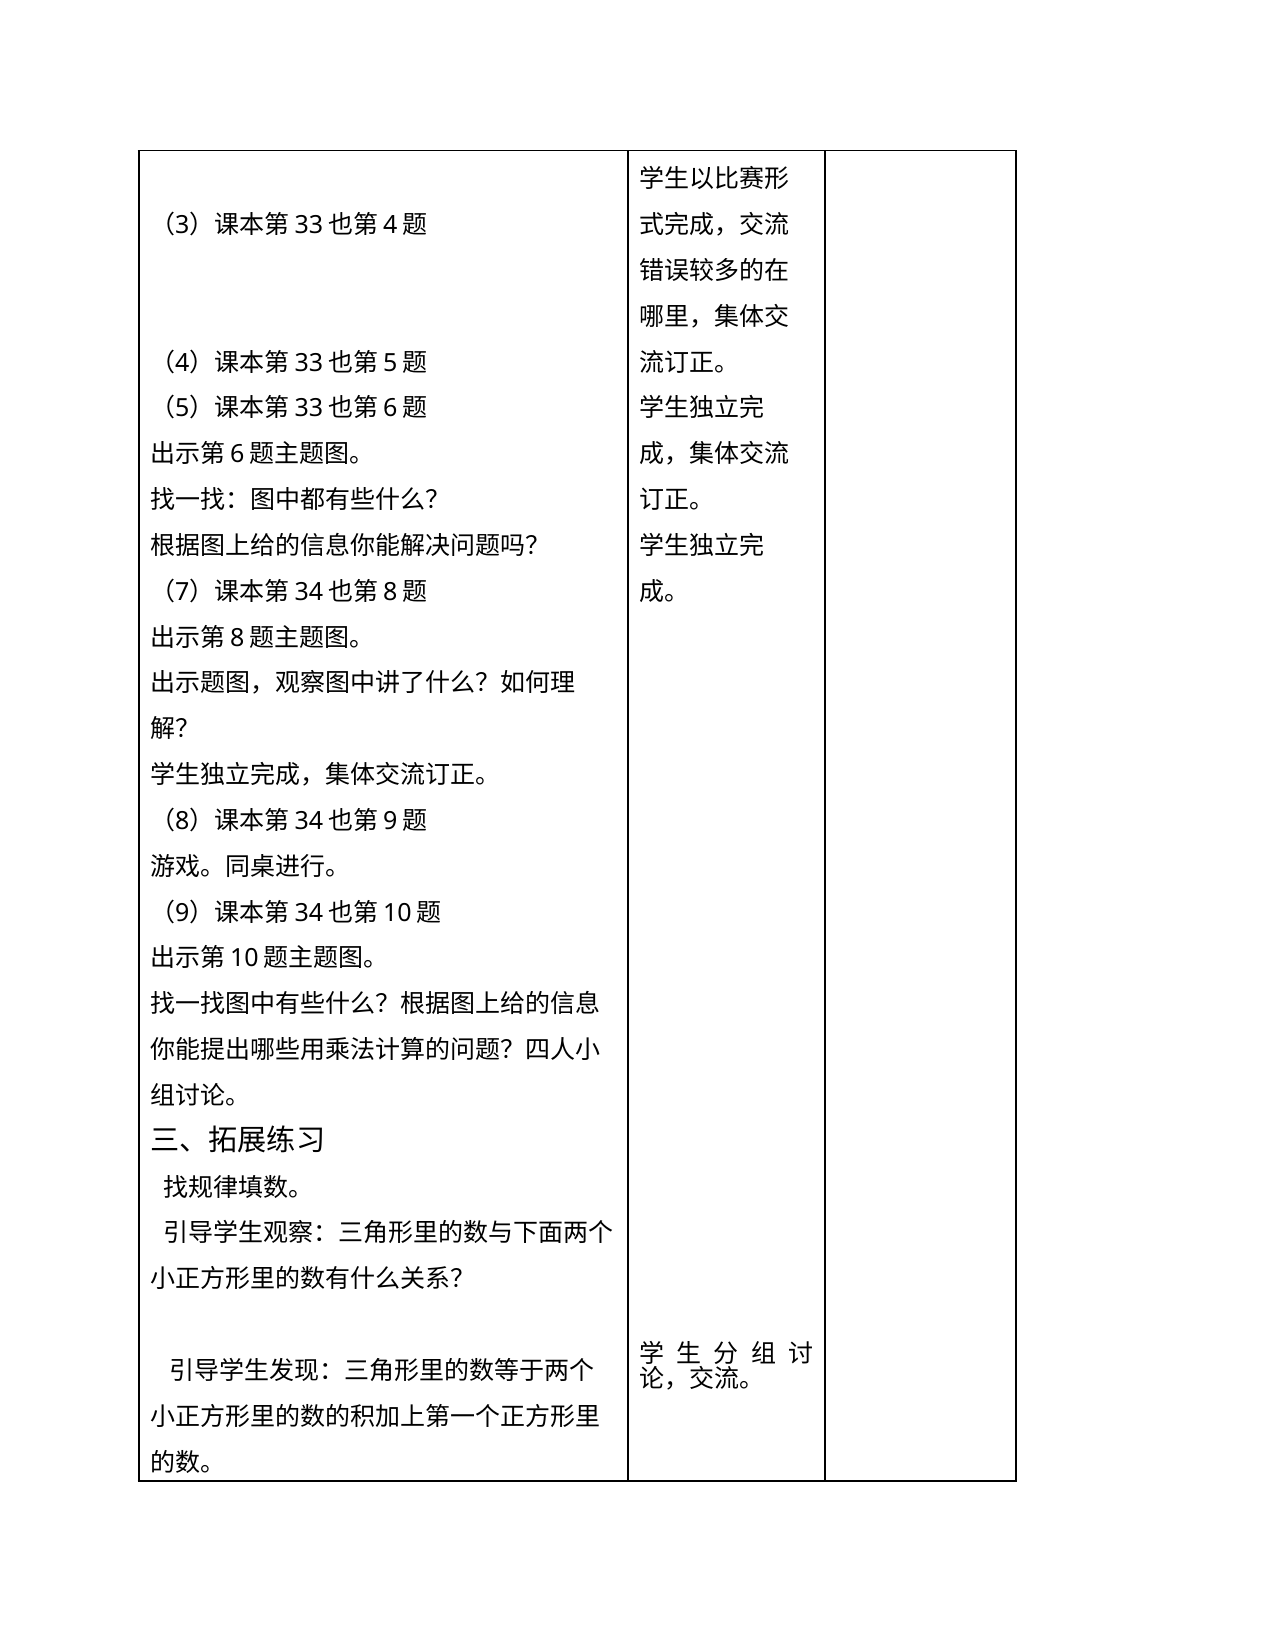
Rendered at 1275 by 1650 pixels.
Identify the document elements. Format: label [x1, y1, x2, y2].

table_cell [826, 151, 1015, 1480]
table_cell [629, 151, 824, 1480]
table_cell [140, 151, 627, 1480]
